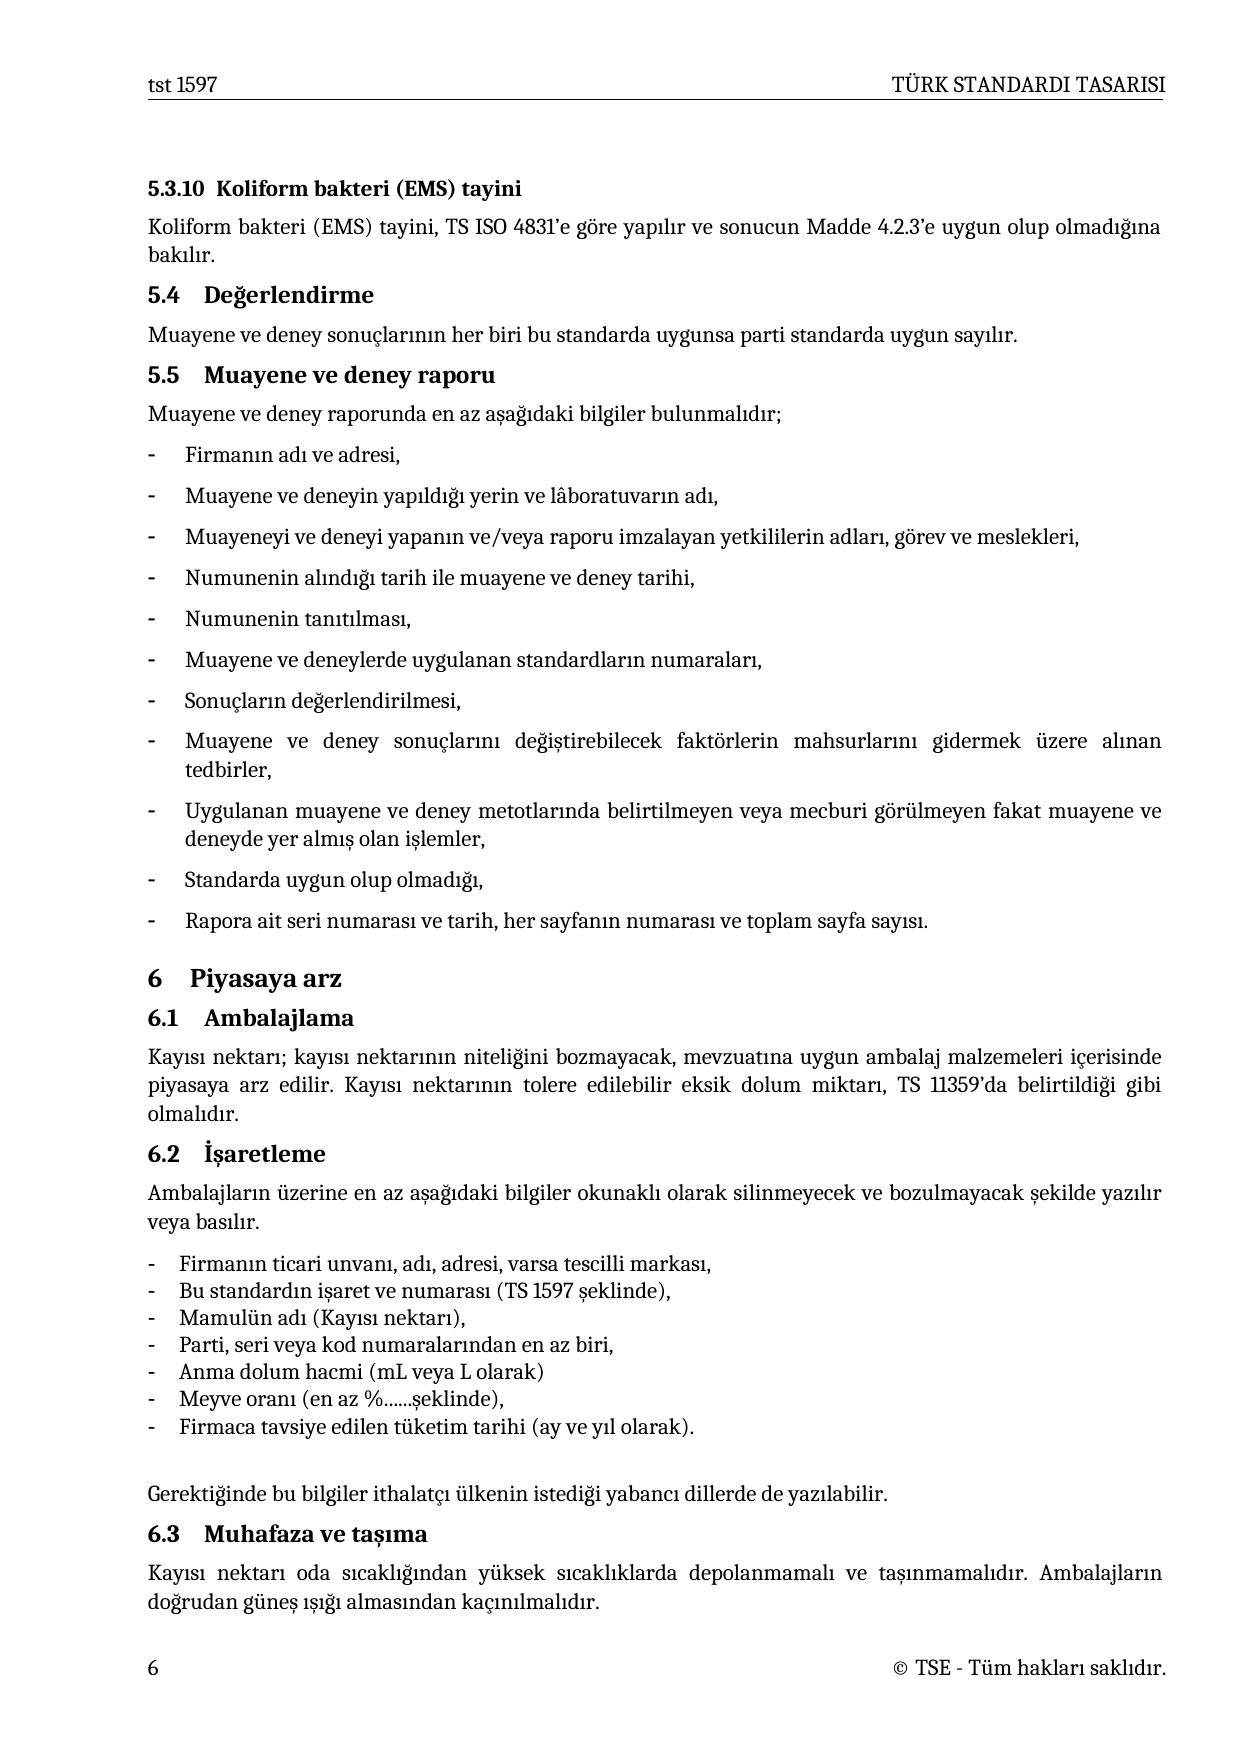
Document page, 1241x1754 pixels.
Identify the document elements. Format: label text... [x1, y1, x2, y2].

subtitle Ambalajlama [148, 1005, 1163, 1031]
list Firmanın ticari unvanı, adı, adresi, varsa tescilli markası, [148, 1249, 1163, 1277]
list Muayeneyi ve deneyi yapanın ve/veya raporu imzalayan yetkililerin adları, görev ve meslekleri, [148, 524, 1163, 550]
list Muayene ve deneylerde uygulanan standardların numaraları, [148, 646, 1163, 673]
subtitle Piyasaya arz [148, 964, 1163, 993]
list Anma dolum hacmi (mL veya L olarak) [148, 1358, 1163, 1385]
list Muayene ve deneyin yapıldığı yerin ve lâboratuvarın adı, [148, 483, 1163, 509]
subtitle Muayene ve deney raporu [148, 362, 1163, 388]
text Kayısı nektarı oda sıcaklığından yüksek sıcaklıklarda depolanmamalı ve taşınmamalıdır. Ambalajların doğrudan güneş ışığı almasından kaçınılmalıdır. [148, 1560, 1163, 1615]
subtitle Koliform bakteri (EMS) tayini [148, 177, 1163, 201]
list Bu standardın işaret ve numarası (TS 1597 şeklinde), [148, 1277, 1163, 1304]
list Muayene ve deney sonuçlarını değiştirebilecek faktörlerin mahsurlarını gidermek üzere alınan tedbirler, [148, 728, 1163, 783]
list Meyve oranı (en az %......şeklinde), [148, 1385, 1163, 1413]
list Sonuçların değerlendirilmesi, [148, 687, 1163, 714]
list Standarda uygun olup olmadığı, [148, 867, 1163, 893]
text Kayısı nektarı; kayısı nektarının niteliğini bozmayacak, mevzuatına uygun ambalaj malzemeleri içerisinde piyasaya arz edilir. Kayısı nektarının tolere edilebilir eksik dolum miktarı, TS 11359’da belirtildiği gibi olmalıdır. [148, 1044, 1163, 1127]
list Numunenin tanıtılması, [148, 606, 1163, 632]
text Muayene ve deney raporunda en az aşağıdaki bilgiler bulunmalıdır; [148, 401, 1163, 427]
list Numunenin alındığı tarih ile muayene ve deney tarihi, [148, 564, 1163, 591]
subtitle Muhafaza ve taşıma [148, 1522, 1163, 1548]
subtitle Değerlendirme [148, 283, 1163, 309]
text Muayene ve deney sonuçlarının her biri bu standarda uygunsa parti standarda uygun sayılır. [148, 321, 1163, 348]
list Mamulün adı (Kayısı nektarı), [148, 1304, 1163, 1331]
text Gerektiğinde bu bilgiler ithalatçı ülkenin istediği yabancı dillerde de yazılabilir. [148, 1481, 1163, 1507]
text Ambalajların üzerine en az aşağıdaki bilgiler okunaklı olarak silinmeyecek ve bozulmayacak şekilde yazılır veya basılır. [148, 1180, 1163, 1235]
list Parti, seri veya kod numaralarından en az biri, [148, 1331, 1163, 1358]
text Koliform bakteri (EMS) tayini, TS ISO 4831’e göre yapılır ve sonucun Madde 4.2.3’e uygun olup olmadığına bakılır. [148, 213, 1163, 268]
list Firmanın adı ve adresi, [148, 442, 1163, 468]
subtitle İşaretleme [148, 1142, 1163, 1168]
list Rapora ait seri numarası ve tarih, her sayfanın numarası ve toplam sayfa sayısı. [148, 908, 1163, 934]
list Firmaca tavsiye edilen tüketim tarihi (ay ve yıl olarak). [148, 1413, 1163, 1440]
list Uygulanan muayene ve deney metotlarında belirtilmeyen veya mecburi görülmeyen fakat muayene ve deneyde yer almış olan işlemler, [148, 798, 1163, 852]
